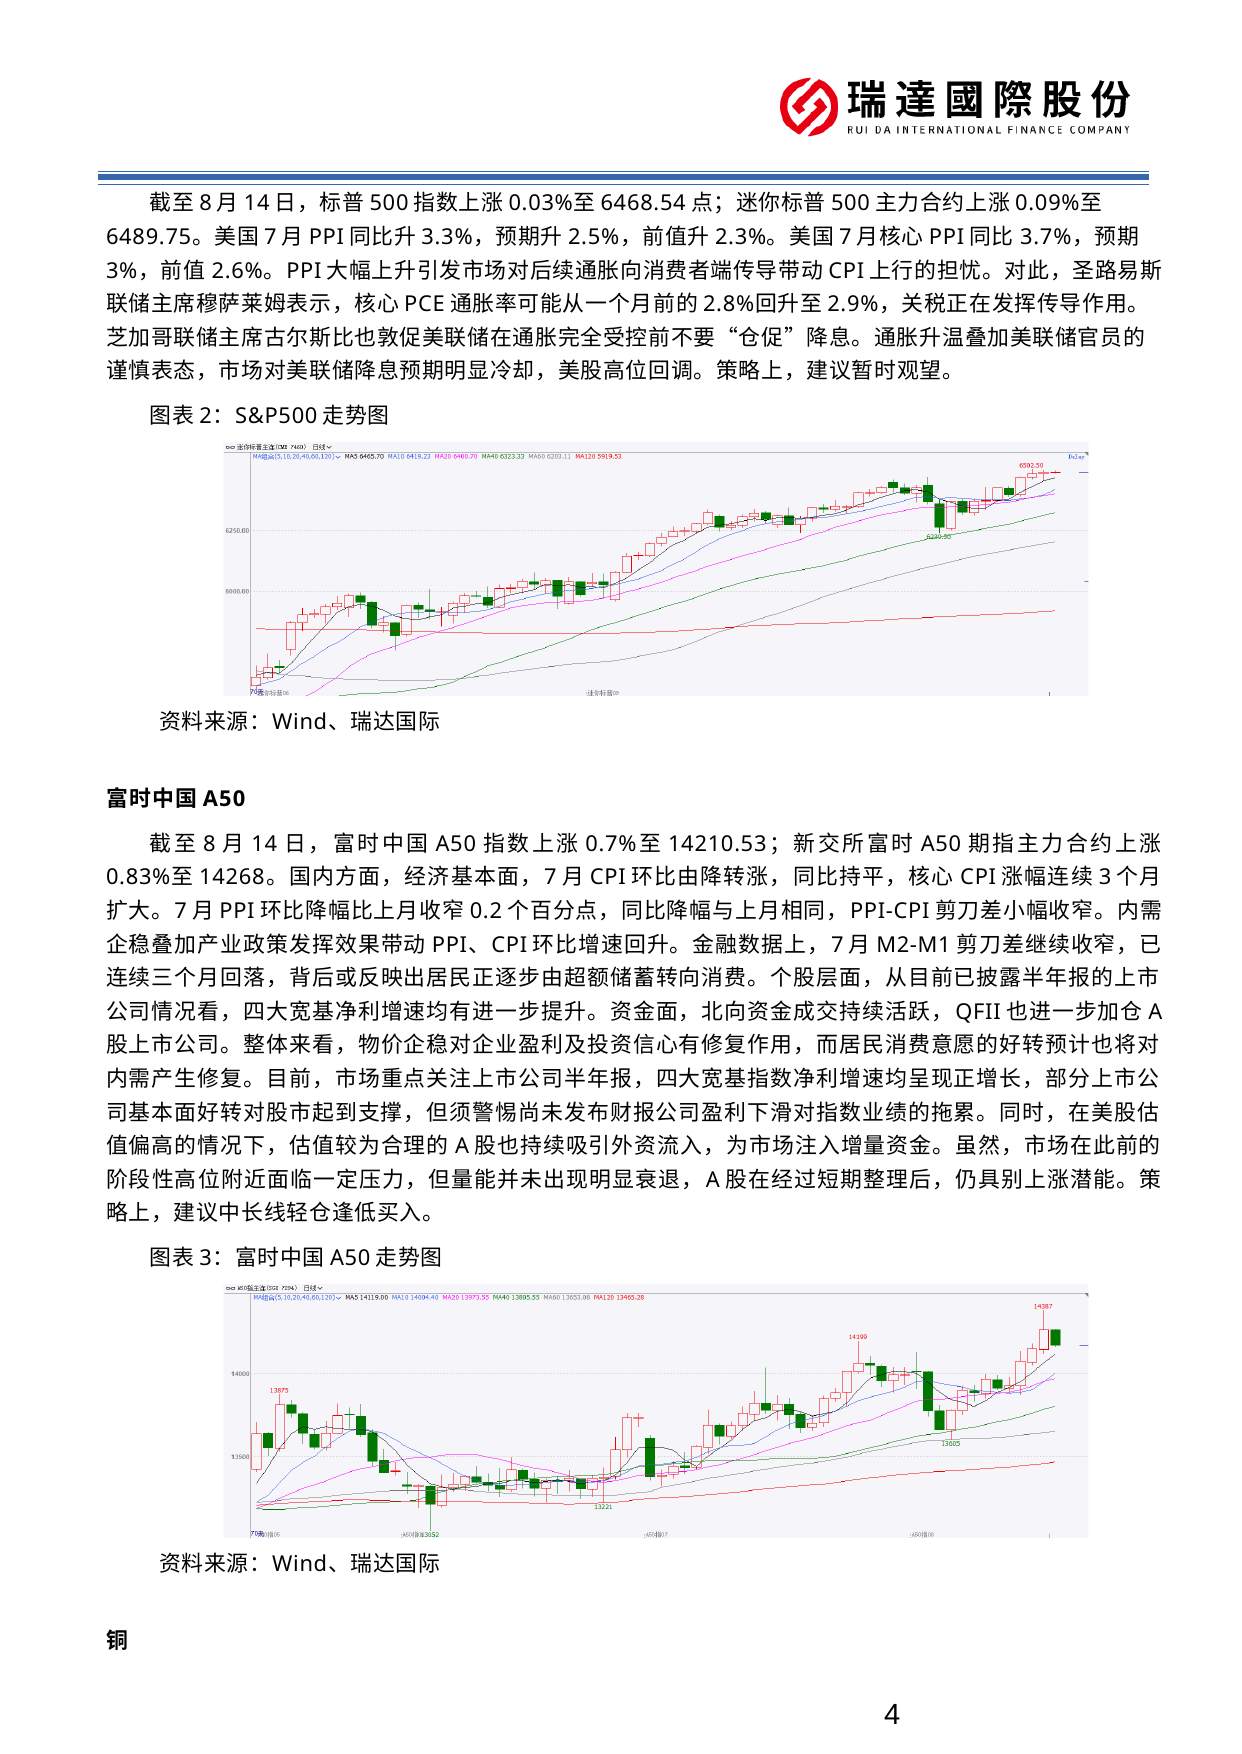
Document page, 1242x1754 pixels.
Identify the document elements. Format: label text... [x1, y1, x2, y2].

text 截至8月14日，富时中国A50指数上涨0.7%至14210.53；新交所富时A50期指主力合约上涨0.83%至14268。国内方面，经济基本面，7月CPI环比由降转涨，同比持平，核心CPI涨幅连续3个月扩大。7月PPI环比降幅比上月收窄0.2个百分点，同比降幅与上月相同，PPI-CPI剪刀差小幅收窄。内需企稳叠加产业政策发挥效果带动PPI、CPI环比增速回升。金融数据上，7月M2-M1剪刀差继续收窄，已连续三个月回落，背后或反映出居民正逐步由超额储蓄转向消费。个股层面，从目前已披露半年报的上市公司情况看，四大宽基净利增速均有进一步提升。资金面，北向资金成交持续活跃，QFII也进一步加仓A股上市公司。整体来看，物价企稳对企业盈利及投资信心有修复作用，而居民消费意愿的好转预计也将对内需产生修复。目前，市场重点关注上市公司半年报，四大宽基指数净利增速均呈现正增长，部分上市公司基本面好转对股市起到支撑，但须警惕尚未发布财报公司盈利下滑对指数业绩的拖累。同时，在美股估值偏高的情况下，估值较为合理的A股也持续吸引外资流入，为市场注入增量资金。虽然，市场在此前的阶段性高位附近面临一定压力，但量能并未出现明显衰退，A股在经过短期整理后，仍具别上涨潜能。策略上，建议中长线轻仓逢低买入。 [106, 826, 1162, 1227]
picture [769, 37, 1141, 171]
text 资料来源：Wind、瑞达国际 [106, 710, 1162, 735]
text 图表2：S&P500走势图 [106, 398, 1162, 429]
text 截至8月14日，标普500指数上涨0.03%至6468.54点；迷你标普500主力合约上涨0.09%至6489.75。美国7月PPI同比升3.3%，预期升2.5%，前值升2.3%。美国7月核心PPI同比 3.7%，预期 3%，前值 2.6%。PPI大幅上升引发市场对后续通胀向消费者端传导带动CPI上行的担忧。对此，圣路易斯联储主席穆萨莱姆表示，核心PCE通胀率可能从一个月前的2.8%回升至2.9%，关税正在发挥传导作用。芝加哥联储主席古尔斯比也敦促美联储在通胀完全受控前不要“仓促”降息。通胀升温叠加美联储官员的谨慎表态，市场对美联储降息预期明显冷却，美股高位回调。策略上，建议暂时观望。 [106, 185, 1162, 385]
text 资料来源：Wind、瑞达国际 [106, 1552, 1162, 1577]
text 图表3：富时中国A50走势图 [106, 1240, 1162, 1271]
picture [223, 442, 1089, 696]
text 铜 [106, 1623, 1162, 1655]
text 富时中国A50 [106, 781, 1162, 813]
picture [223, 1284, 1089, 1538]
